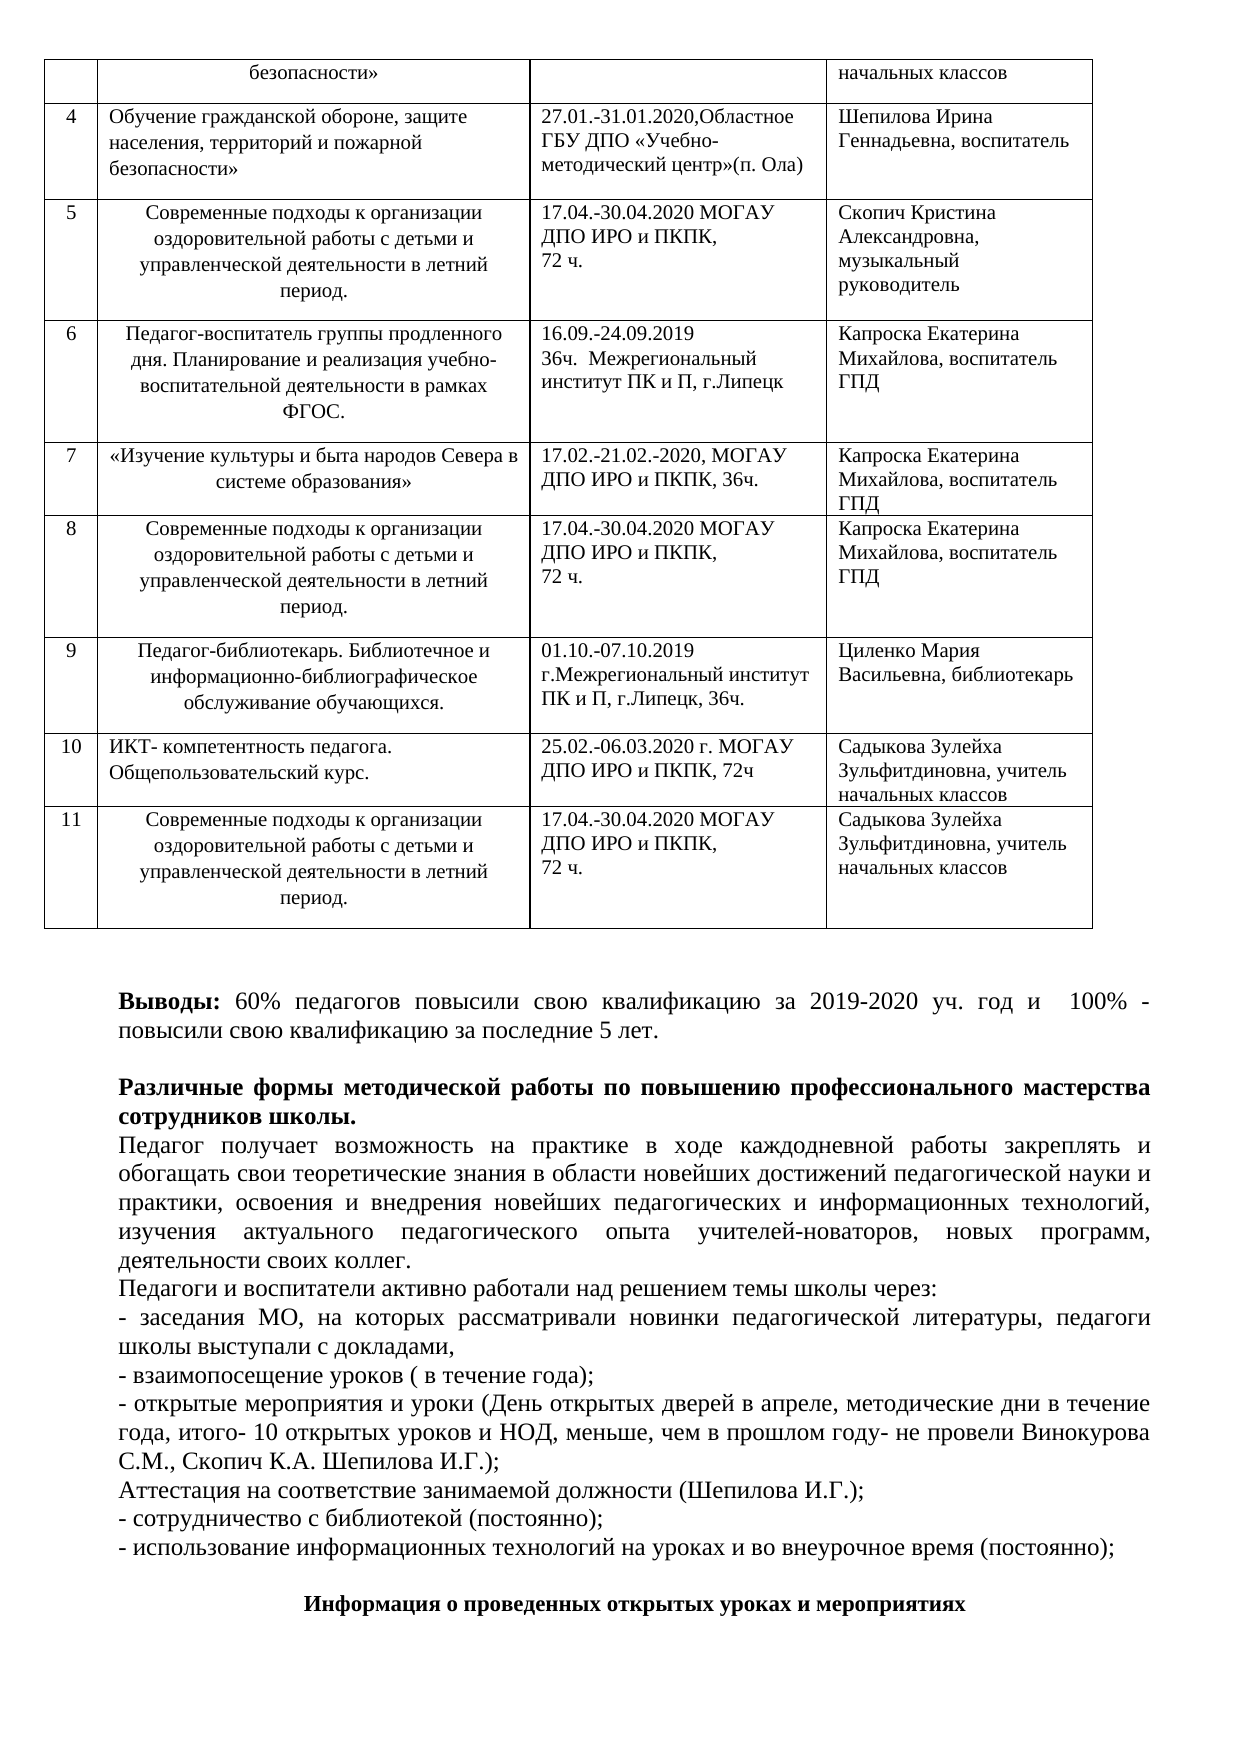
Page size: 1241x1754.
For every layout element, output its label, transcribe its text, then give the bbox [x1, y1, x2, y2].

table_cell 6 [45, 321, 97, 442]
table_cell 7 [45, 443, 97, 515]
text - открытые мероприятия и уроки (День открытых дверей в апреле, методические дни в течение года, итого- 10 открытых уроков и НОД, меньше, чем в прошлом году- не провели Винокурова С.М., Скопич К.А. Шепилова И.Г.); [118, 1388, 1152, 1475]
table_cell 11 [45, 807, 97, 927]
text Информация о проведенных открытых уроках и мероприятиях [118, 1590, 1152, 1616]
table_cell Садыкова Зулейха Зульфитдиновна, учитель начальных классов [827, 734, 1092, 806]
table_cell Скопич Кристина Александровна, музыкальный руководитель [827, 200, 1092, 320]
table_cell Современные подходы к организации оздоровительной работы с детьми и управленческой деятельности в летний период. [98, 807, 529, 927]
table_cell Педагог-библиотекарь. Библиотечное и информационно-библиографическое обслуживание обучающихся. [98, 638, 529, 733]
text Педагоги и воспитатели активно работали над решением темы школы через: [118, 1273, 1152, 1302]
text - использование информационных технологий на уроках и во внеурочное время (постоянно); [118, 1532, 1152, 1561]
table_cell 01.10.-07.10.2019 г.Межрегиональный институт ПК и П, г.Липецк, 36ч. [531, 638, 826, 733]
table_cell Обучение гражданской обороне, защите населения, территорий и пожарной безопасности» [98, 104, 529, 199]
table_cell «Изучение культуры и быта народов Севера в системе образования» [98, 443, 529, 515]
table_cell Капроска Екатерина Михайлова, воспитатель ГПД [827, 321, 1092, 442]
table_cell 17.04.-30.04.2020 МОГАУ ДПО ИРО и ПКПК, 72 ч. [531, 200, 826, 320]
text Выводы: 60% педагогов повысили свою квалификацию за 2019-2020 уч. год и 100% - повысили свою квалификацию за последние 5 лет. [118, 986, 1152, 1043]
table_cell 17.04.-30.04.2020 МОГАУ ДПО ИРО и ПКПК, 72 ч. [531, 807, 826, 927]
table_cell Современные подходы к организации оздоровительной работы с детьми и управленческой деятельности в летний период. [98, 200, 529, 320]
table_cell 3 [45, 60, 97, 103]
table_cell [827, 60, 1092, 103]
table_cell 4 [45, 104, 97, 199]
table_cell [98, 60, 529, 103]
text - сотрудничество с библиотекой (постоянно); [118, 1503, 1152, 1532]
table_cell Современные подходы к организации оздоровительной работы с детьми и управленческой деятельности в летний период. [98, 516, 529, 637]
table_cell 17.04.-30.04.2020 МОГАУ ДПО ИРО и ПКПК, 72 ч. [531, 516, 826, 637]
text Различные формы методической работы по повышению профессионального мастерства сотрудников школы. [118, 1072, 1152, 1130]
table_cell 17.02.-21.02.-2020, МОГАУ ДПО ИРО и ПКПК, 36ч. [531, 443, 826, 515]
text - взаимопосещение уроков ( в течение года); [118, 1360, 1152, 1388]
table_cell 10 [45, 734, 97, 806]
table_cell Капроска Екатерина Михайлова, воспитатель ГПД [827, 443, 1092, 515]
table_cell Садыкова Зулейха Зульфитдиновна, учитель начальных классов [827, 807, 1092, 927]
table_cell 9 [45, 638, 97, 733]
table_cell 25.02.-06.03.2020 г. МОГАУ ДПО ИРО и ПКПК, 72ч [531, 734, 826, 806]
text Педагог получает возможность на практике в ходе каждодневной работы закреплять и обогащать свои теоретические знания в области новейших достижений педагогической науки и практики, освоения и внедрения новейших педагогических и информационных технологий, изучения актуального педагогического опыта учителей-новаторов, новых программ, деятельности своих коллег. [118, 1130, 1152, 1273]
table_cell 5 [45, 200, 97, 320]
table_cell Циленко Мария Васильевна, библиотекарь [827, 638, 1092, 733]
table_cell ИКТ- компетентность педагога. Общепользовательский курс. [98, 734, 529, 806]
table_cell Педагог-воспитатель группы продленного дня. Планирование и реализация учебно-воспитательной деятельности в рамках ФГОС. [98, 321, 529, 442]
table_cell 27.01.-31.01.2020,Областное ГБУ ДПО «Учебно-методический центр»(п. Ола) [531, 104, 826, 199]
text - заседания МО, на которых рассматривали новинки педагогической литературы, педагоги школы выступали с докладами, [118, 1302, 1152, 1360]
table_cell 16.09.-24.09.2019 36ч. Межрегиональный институт ПК и П, г.Липецк [531, 321, 826, 442]
text Аттестация на соответствие занимаемой должности (Шепилова И.Г.); [118, 1475, 1152, 1503]
table_cell Капроска Екатерина Михайлова, воспитатель ГПД [827, 516, 1092, 637]
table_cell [531, 60, 826, 103]
table_cell 8 [45, 516, 97, 637]
table_cell Шепилова Ирина Геннадьевна, воспитатель [827, 104, 1092, 199]
